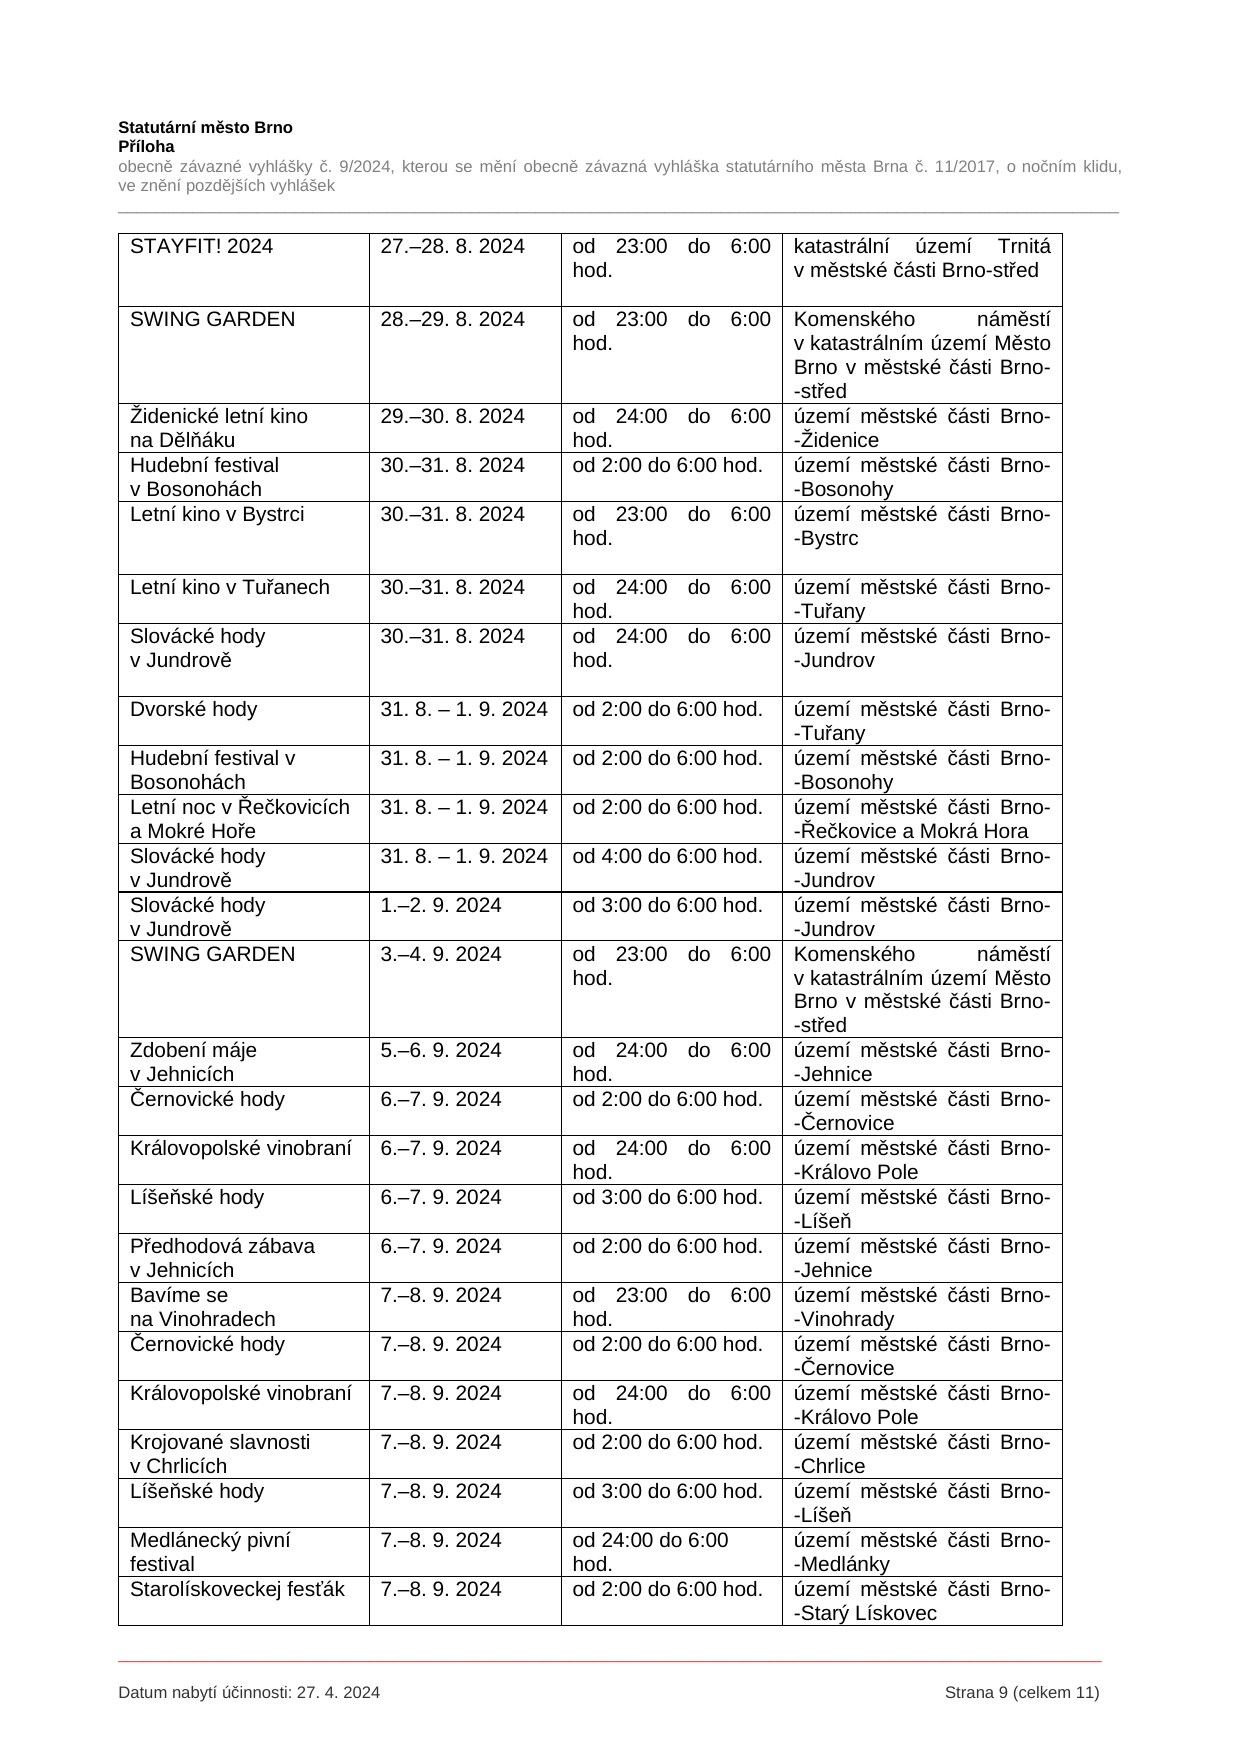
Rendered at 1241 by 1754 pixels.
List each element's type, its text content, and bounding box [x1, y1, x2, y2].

table_cell 1.–2. 9. 2024 [370, 893, 561, 940]
table_cell 3.–4. 9. 2024 [370, 941, 561, 1037]
table_cell od 2:00 do 6:00 hod. [562, 697, 782, 744]
table_cell Letní kino v Tuřanech [119, 575, 369, 623]
table_cell území městské části Brno- -Bosonohy [783, 453, 1062, 501]
table_cell území městské části Brno- -Medlánky [783, 1528, 1062, 1576]
table_cell 30.–31. 8. 2024 [370, 624, 561, 696]
table_cell SWING GARDEN [119, 941, 369, 1037]
table_cell 30.–31. 8. 2024 [370, 502, 561, 574]
table_cell od 2:00 do 6:00 hod. [562, 1332, 782, 1380]
table_cell Líšeňské hody [119, 1185, 369, 1233]
table_cell 5.–6. 9. 2024 [370, 1038, 561, 1086]
table_cell území městské části Brno- -Chrlice [783, 1430, 1062, 1478]
table_cell Slovácké hody v Jundrově [119, 624, 369, 696]
table_cell Zdobení máje v Jehnicích [119, 1038, 369, 1086]
table_cell území městské části Brno- -Tuřany [783, 697, 1062, 744]
table_cell Dvorské hody [119, 697, 369, 744]
table_cell 31. 8. – 1. 9. 2024 [370, 697, 561, 744]
table_cell Komenského náměstí v katastrálním území Město Brno v městské části Brno- -střed [783, 941, 1062, 1037]
table_cell Královopolské vinobraní [119, 1136, 369, 1184]
table_cell území městské části Brno- -Jehnice [783, 1038, 1062, 1086]
table_cell od 4:00 do 6:00 hod. [562, 844, 782, 891]
table_cell od 23:00 do 6:00 hod. [562, 234, 782, 306]
table_cell katastrální území Trnitá v městské části Brno-střed [783, 234, 1062, 306]
table_cell 7.–8. 9. 2024 [370, 1381, 561, 1429]
table_cell Krojované slavnosti v Chrlicích [119, 1430, 369, 1478]
table_cell Letní noc v Řečkovicích a Mokré Hoře [119, 795, 369, 842]
table_cell Černovické hody [119, 1332, 369, 1380]
table_cell území městské části Brno- -Jehnice [783, 1234, 1062, 1282]
table_cell území městské části Brno- -Královo Pole [783, 1381, 1062, 1429]
table_cell od 2:00 do 6:00 hod. [562, 1430, 782, 1478]
table_cell území městské části Brno- -Černovice [783, 1332, 1062, 1380]
table_cell 30.–31. 8. 2024 [370, 575, 561, 623]
table_cell 7.–8. 9. 2024 [370, 1479, 561, 1527]
table_cell Židenické letní kino na Dělňáku [119, 404, 369, 452]
table_cell 7.–8. 9. 2024 [370, 1283, 561, 1331]
table_cell Komenského náměstí v katastrálním území Město Brno v městské části Brno- -střed [783, 307, 1062, 403]
table_cell 31. 8. – 1. 9. 2024 [370, 795, 561, 842]
table_cell území městské části Brno- -Řečkovice a Mokrá Hora [783, 795, 1062, 842]
table_cell od 3:00 do 6:00 hod. [562, 893, 782, 940]
table_cell od 24:00 do 6:00 hod. [562, 1038, 782, 1086]
table_cell od 2:00 do 6:00 hod. [562, 453, 782, 501]
table_cell území městské části Brno- -Bystrc [783, 502, 1062, 574]
table_cell 6.–7. 9. 2024 [370, 1234, 561, 1282]
table_cell Letní kino v Bystrci [119, 502, 369, 574]
table_cell od 23:00 do 6:00 hod. [562, 307, 782, 403]
table_cell Starolískoveckej fesťák [119, 1577, 369, 1625]
table_cell SWING GARDEN [119, 307, 369, 403]
table_cell 6.–7. 9. 2024 [370, 1136, 561, 1184]
table_cell od 24:00 do 6:00 hod. [562, 575, 782, 623]
table_cell od 24:00 do 6:00 hod. [562, 1528, 782, 1576]
table_cell území městské části Brno- -Líšeň [783, 1479, 1062, 1527]
table_cell 7.–8. 9. 2024 [370, 1332, 561, 1380]
table_cell 28.–29. 8. 2024 [370, 307, 561, 403]
table_cell 29.–30. 8. 2024 [370, 404, 561, 452]
table_cell 6.–7. 9. 2024 [370, 1087, 561, 1135]
table_cell od 24:00 do 6:00 hod. [562, 404, 782, 452]
table_cell od 3:00 do 6:00 hod. [562, 1185, 782, 1233]
table_cell 30.–31. 8. 2024 [370, 453, 561, 501]
table_cell od 24:00 do 6:00 hod. [562, 1136, 782, 1184]
table_cell Hudební festival v Bosonohách [119, 453, 369, 501]
table_cell od 24:00 do 6:00 hod. [562, 1381, 782, 1429]
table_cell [562, 1577, 782, 1625]
table_cell 7.–8. 9. 2024 [370, 1577, 561, 1625]
table_cell od 23:00 do 6:00 hod. [562, 941, 782, 1037]
table_cell od 2:00 do 6:00 hod. [562, 1087, 782, 1135]
table_cell 7.–8. 9. 2024 [370, 1430, 561, 1478]
table_cell Slovácké hody v Jundrově [119, 844, 369, 891]
table_cell území městské části Brno- -Královo Pole [783, 1136, 1062, 1184]
table_cell území městské části Brno- -Bosonohy [783, 746, 1062, 793]
table_cell Černovické hody [119, 1087, 369, 1135]
table_cell území městské části Brno- -Vinohrady [783, 1283, 1062, 1331]
table_cell území městské části Brno- -Líšeň [783, 1185, 1062, 1233]
table_cell území městské části Brno- -Židenice [783, 404, 1062, 452]
table_cell 6.–7. 9. 2024 [370, 1185, 561, 1233]
table_cell území městské části Brno- -Tuřany [783, 575, 1062, 623]
table_cell Slovácké hody v Jundrově [119, 893, 369, 940]
table_cell 31. 8. – 1. 9. 2024 [370, 844, 561, 891]
table_cell 27.–28. 8. 2024 [370, 234, 561, 306]
table_cell 7.–8. 9. 2024 [370, 1528, 561, 1576]
table_cell od 2:00 do 6:00 hod. [562, 746, 782, 793]
table_cell území městské části Brno- -Černovice [783, 1087, 1062, 1135]
table_cell od 23:00 do 6:00 hod. [562, 1283, 782, 1331]
table_cell 31. 8. – 1. 9. 2024 [370, 746, 561, 793]
table_cell Medlánecký pivní festival [119, 1528, 369, 1576]
table_cell území městské části Brno- -Jundrov [783, 844, 1062, 891]
table_cell Líšeňské hody [119, 1479, 369, 1527]
table_cell od 23:00 do 6:00 hod. [562, 502, 782, 574]
table_cell Hudební festival v Bosonohách [119, 746, 369, 793]
table_cell Bavíme se na Vinohradech [119, 1283, 369, 1331]
table_cell od 2:00 do 6:00 hod. [562, 795, 782, 842]
table_cell Královopolské vinobraní [119, 1381, 369, 1429]
table_cell od 24:00 do 6:00 hod. [562, 624, 782, 696]
table_cell od 2:00 do 6:00 hod. [562, 1234, 782, 1282]
table_cell území městské části Brno- -Jundrov [783, 624, 1062, 696]
table_cell Předhodová zábava v Jehnicích [119, 1234, 369, 1282]
table_cell STAYFIT! 2024 [119, 234, 369, 306]
table_cell území městské části Brno- -Starý Lískovec [783, 1577, 1062, 1625]
table_cell území městské části Brno- -Jundrov [783, 893, 1062, 940]
table_cell od 3:00 do 6:00 hod. [562, 1479, 782, 1527]
